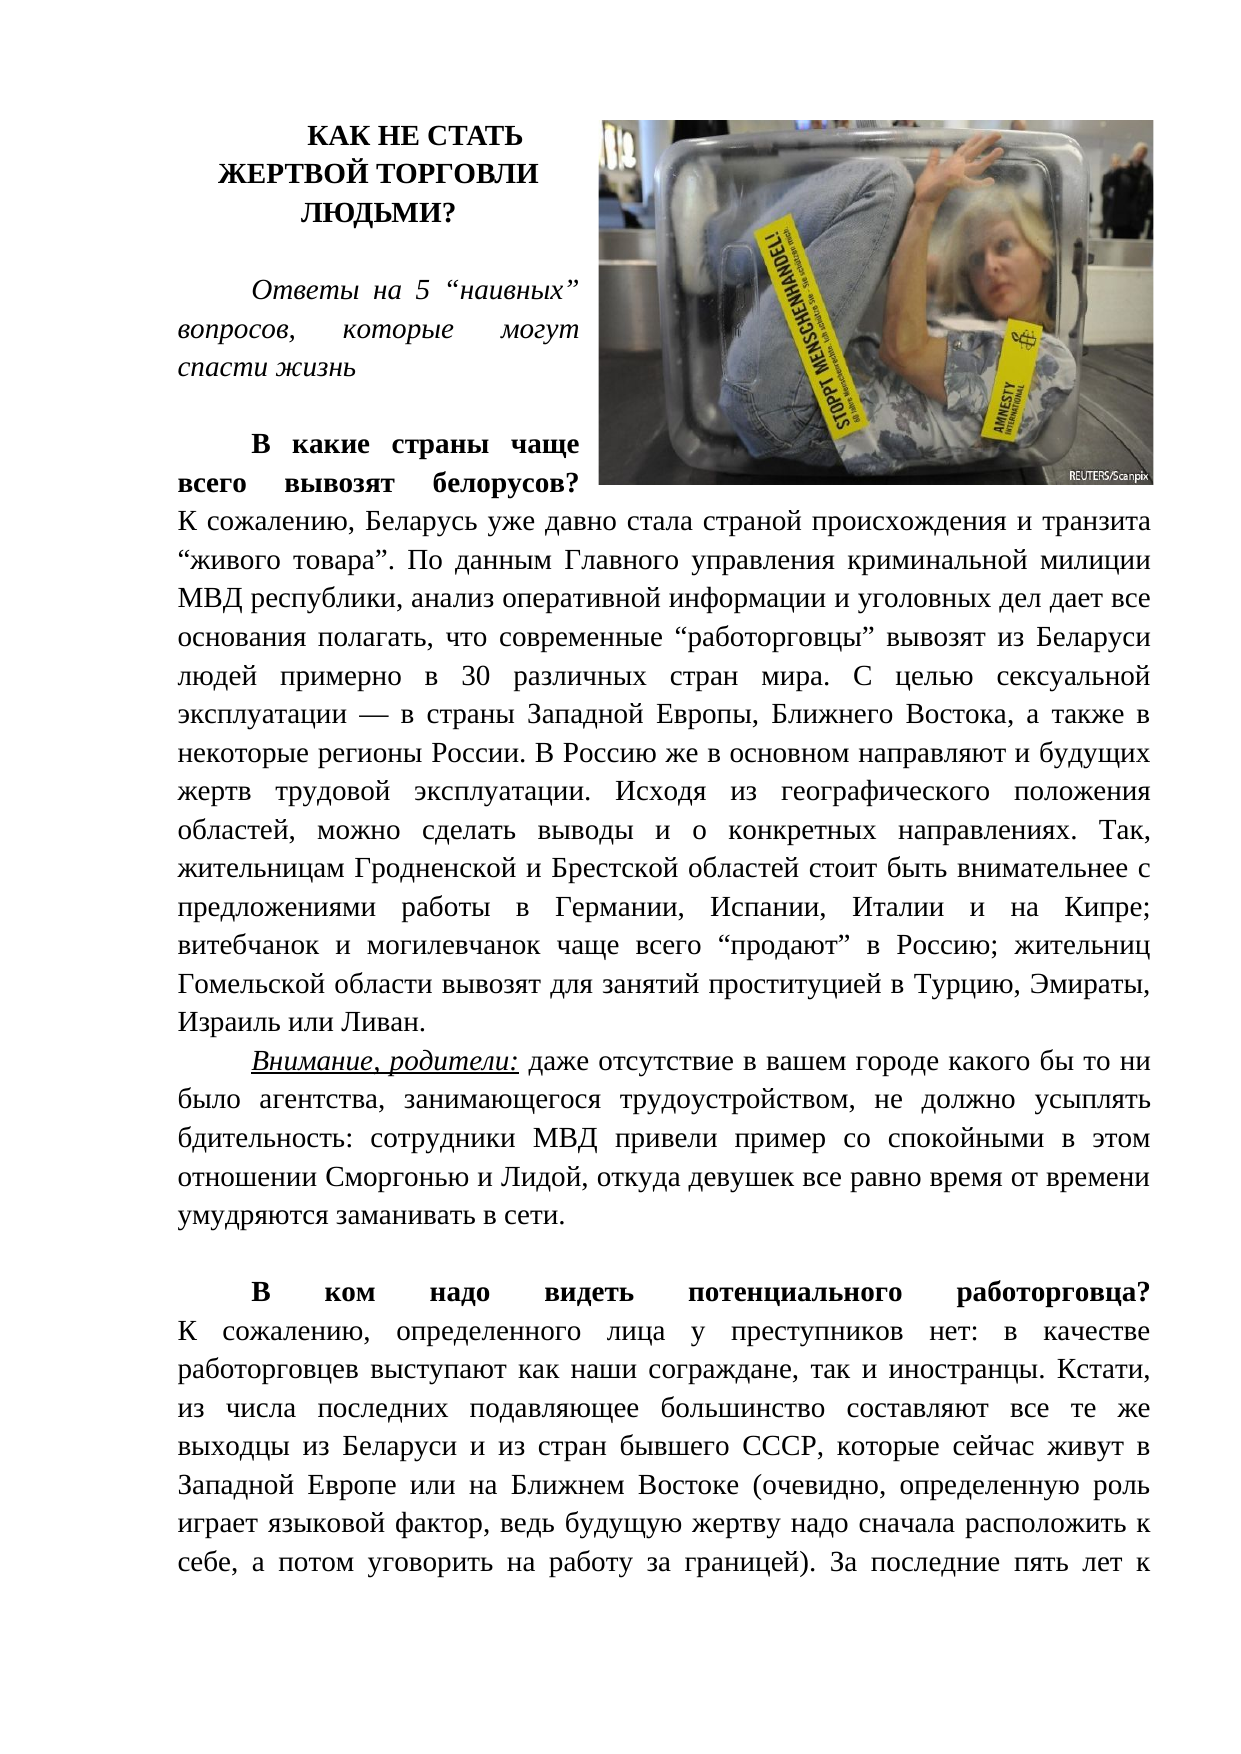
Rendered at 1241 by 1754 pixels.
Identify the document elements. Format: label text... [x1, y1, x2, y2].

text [177, 1274, 1152, 1578]
text В какие страны чаще всего вывозят белорусов? К сожалению, Беларусь уже давно стала страной происхождения и транзита “живого товара”. По данным Главного управления криминальной милиции МВД республики, анализ оперативной информации и уголовных дел дает все основания полагать, что современные “работорговцы” вывозят из Беларуси людей примерно в 30 различных стран мира. С целью сексуальной эксплуатации — в страны Западной Европы, Ближнего Востока, а также в некоторые регионы России. В Россию же в основном направляют и будущих жертв трудовой эксплуатации. Исходя из географического положения областей, можно сделать выводы и о конкретных направлениях. Так, жительницам Гродненской и Брестской областей стоит быть внимательнее с предложениями работы в Германии, Испании, Италии и на Кипре; витебчанок и могилевчанок чаще всего “продают” в Россию; жительниц Гомельской области вывозят для занятий проституцией в Турцию, Эмираты, Израиль или Ливан. [177, 426, 1152, 1038]
picture [598, 120, 1154, 485]
text КАК НЕ СТАТЬ ЖЕРТВОЙ ТОРГОВЛИ ЛЮДЬМИ? [177, 118, 1152, 229]
text Ответы на 5 “наивных” вопросов, которые могут спасти жизнь [177, 272, 598, 383]
text Внимание, родители: даже отсутствие в вашем городе какого бы то ни было агентства, занимающегося трудоустройством, не должно усыплять бдительность: сотрудники МВД привели пример со спокойными в этом отношении Сморгонью и Лидой, откуда девушек все равно время от времени умудряются заманивать в сети. [177, 1043, 1152, 1231]
